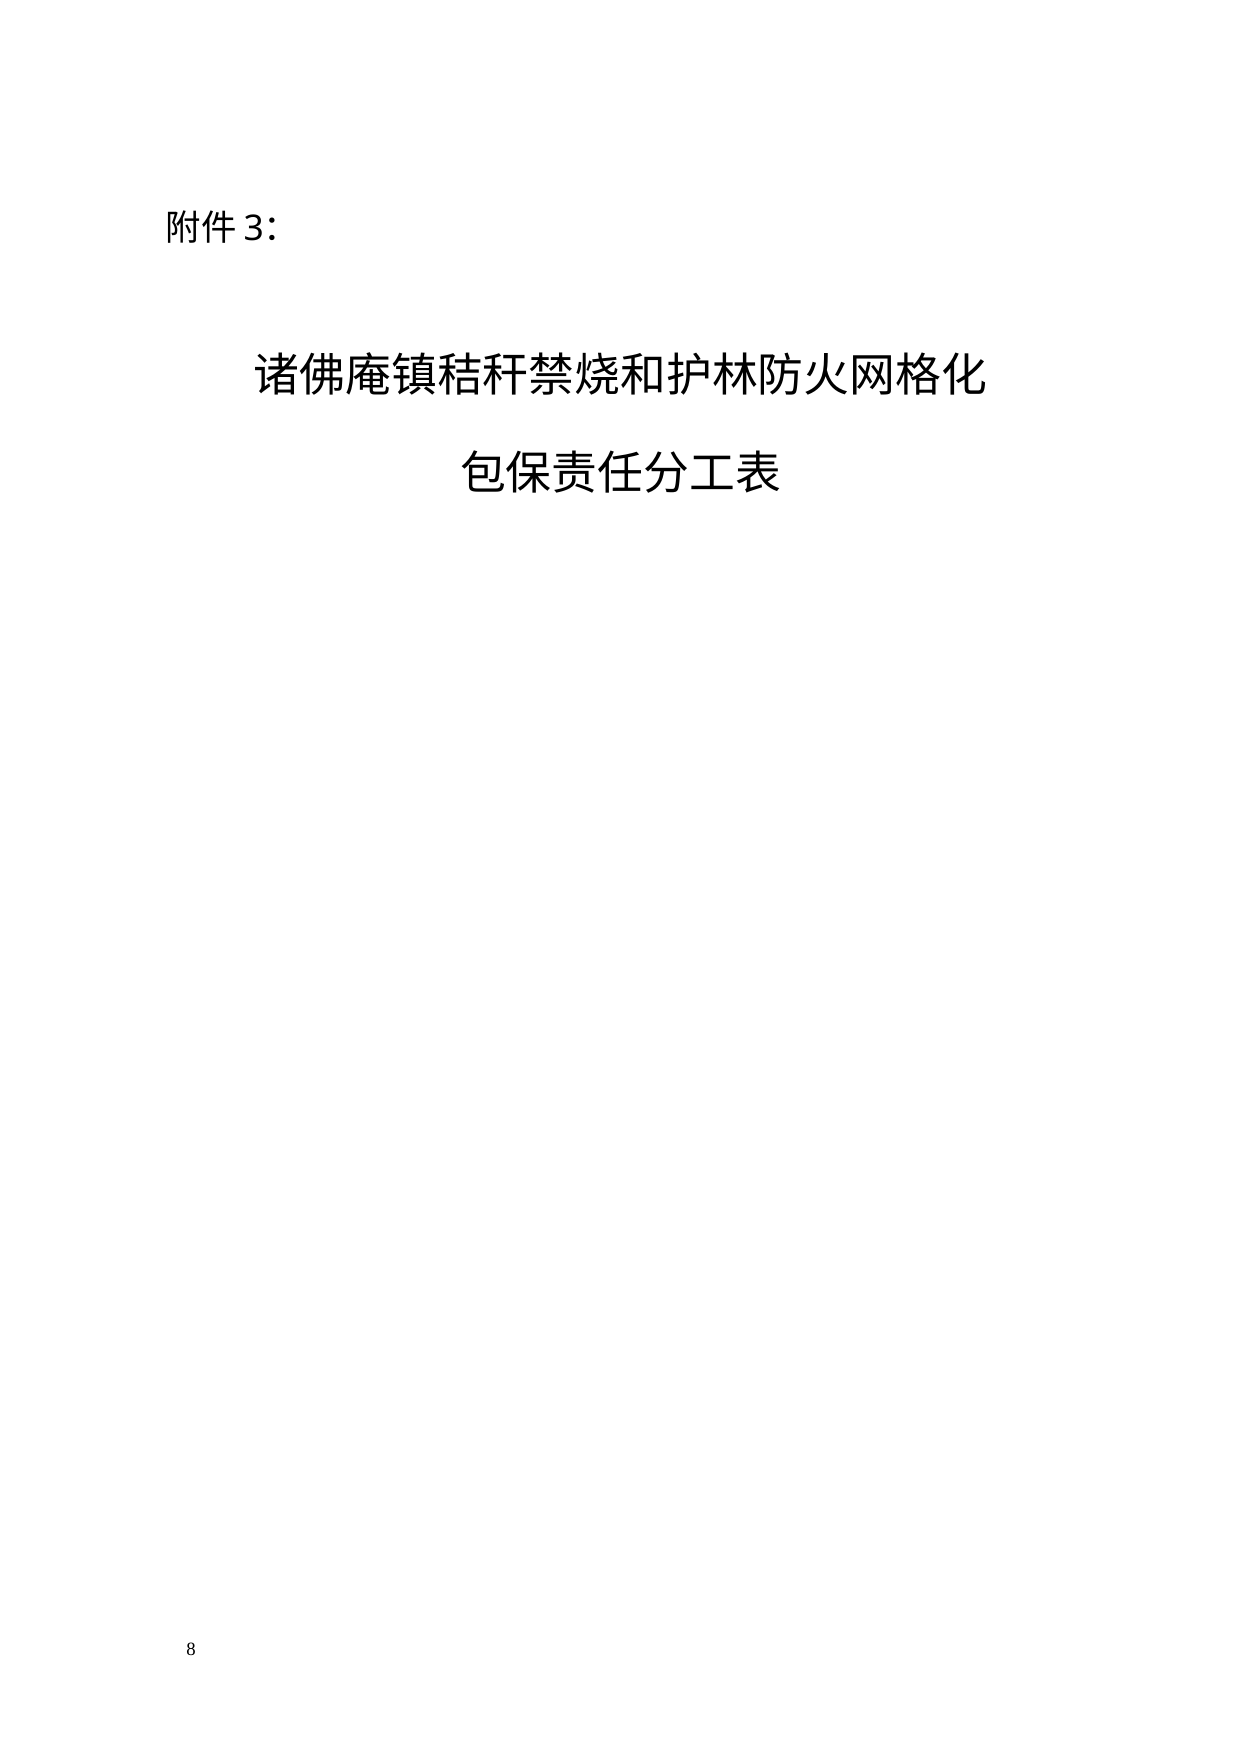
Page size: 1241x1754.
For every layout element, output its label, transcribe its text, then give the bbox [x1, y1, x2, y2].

text 诸佛庵镇秸秆禁烧和护林防火网格化 [165, 323, 1075, 421]
text 附件3： [165, 193, 1075, 258]
text 包保责任分工表 [165, 421, 1075, 518]
